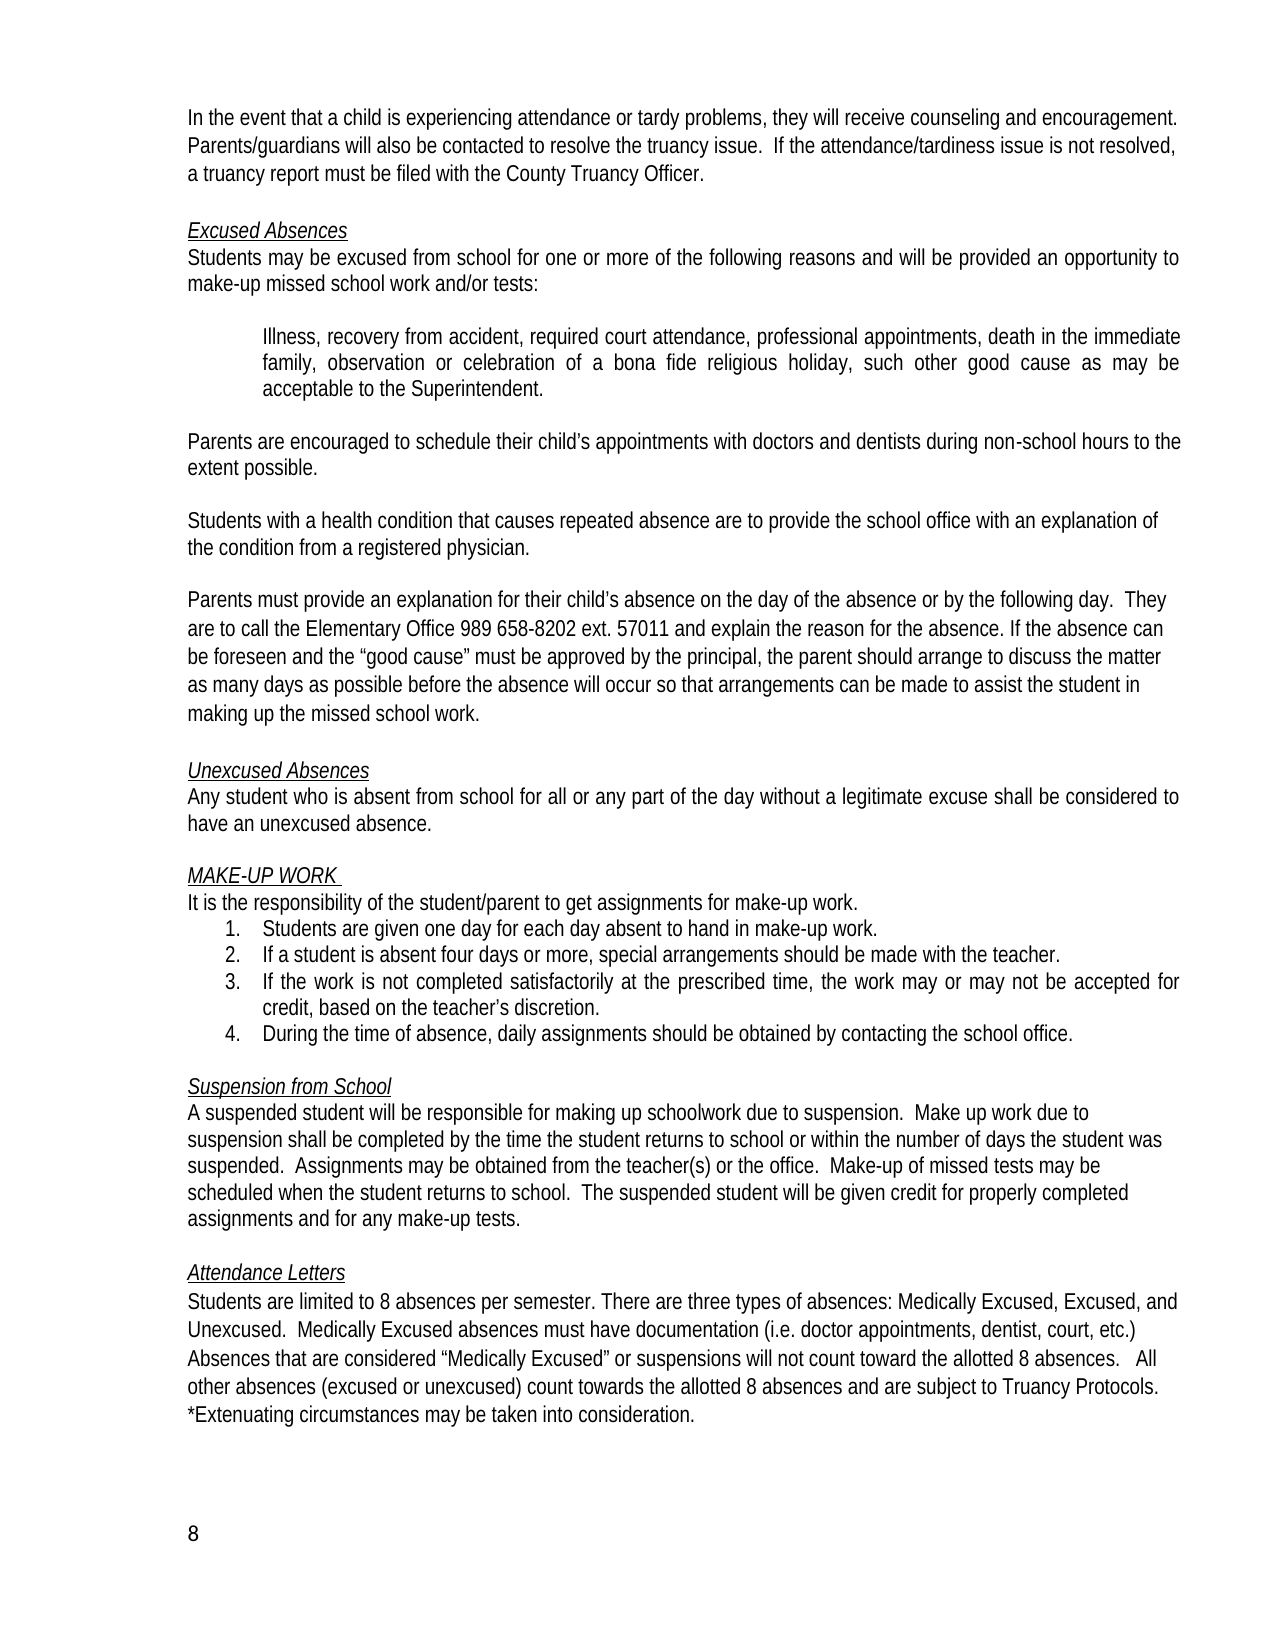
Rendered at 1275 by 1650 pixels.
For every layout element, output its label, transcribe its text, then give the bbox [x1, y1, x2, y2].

text 2. If a student is absent four days or more, special arrangements should be made with the teacher. [225, 941, 1181, 968]
text Unexcused Absences [187, 757, 1181, 783]
text Suspension from School [187, 1073, 1181, 1099]
text A suspended student will be responsible for making up schoolwork due to suspension. Make up work due to suspension shall be completed by the time the student returns to school or within the number of days the student was suspended. Assignments may be obtained from the teacher(s) or the office. Make-up of missed tests may be scheduled when the student returns to school. The suspended student will be given credit for properly completed assignments and for any make-up tests. [187, 1099, 1181, 1231]
text 3. If the work is not completed satisfactorily at the prescribed time, the work may or may not be accepted for credit, based on the teacher’s discretion. [225, 968, 1181, 1020]
text Any student who is absent from school for all or any part of the day without a legitimate excuse shall be considered to have an unexcused absence. [187, 783, 1181, 836]
text Students are limited to 8 absences per semester. There are three types of absences: Medically Excused, Excused, and Unexcused. Medically Excused absences must have documentation (i.e. doctor appointments, dentist, court, etc.) Absences that are considered “Medically Excused” or suspensions will not count toward the allotted 8 absences. All other absences (excused or unexcused) count towards the allotted 8 absences and are subject to Truancy Protocols. *Extenuating circumstances may be taken into consideration. [187, 1288, 1181, 1428]
text MAKE-UP WORK [187, 862, 1181, 888]
text Parents are encouraged to schedule their child’s appointments with doctors and dentists during non-school hours to the extent possible. [187, 428, 1181, 481]
text Excused Absences [187, 217, 1181, 243]
text It is the responsibility of the student/parent to get assignments for make-up work. [187, 888, 1181, 915]
text 1. Students are given one day for each day absent to hand in make-up work. [225, 915, 1181, 941]
text In the event that a child is experiencing attendance or tardy problems, they will receive counseling and encouragement. Parents/guardians will also be contacted to resolve the truancy issue. If the attendance/tardiness issue is not resolved, a truancy report must be filed with the County Truancy Officer. [187, 103, 1181, 187]
text Attendance Letters [187, 1259, 1181, 1286]
text Illness, recovery from accident, required court attendance, professional appointments, death in the immediate family, observation or celebration of a bona fide religious holiday, such other good cause as may be acceptable to the Superintendent. [262, 323, 1181, 402]
text Students with a health condition that causes repeated absence are to provide the school office with an explanation of the condition from a registered physician. [187, 507, 1181, 560]
text Students may be excused from school for one or more of the following reasons and will be provided an opportunity to make-up missed school work and/or tests: [187, 243, 1181, 296]
text Parents must provide an explanation for their child’s absence on the day of the absence or by the following day. They are to call the Elementary Office 989 658-8202 ext. 57011 and explain the reason for the absence. If the absence can be foreseen and the “good cause” must be approved by the principal, the parent should arrange to discuss the matter as many days as possible before the absence will occur so that arrangements can be made to assist the student in making up the missed school work. [187, 586, 1181, 726]
text 4. During the time of absence, daily assignments should be obtained by contacting the school office. [225, 1020, 1181, 1047]
